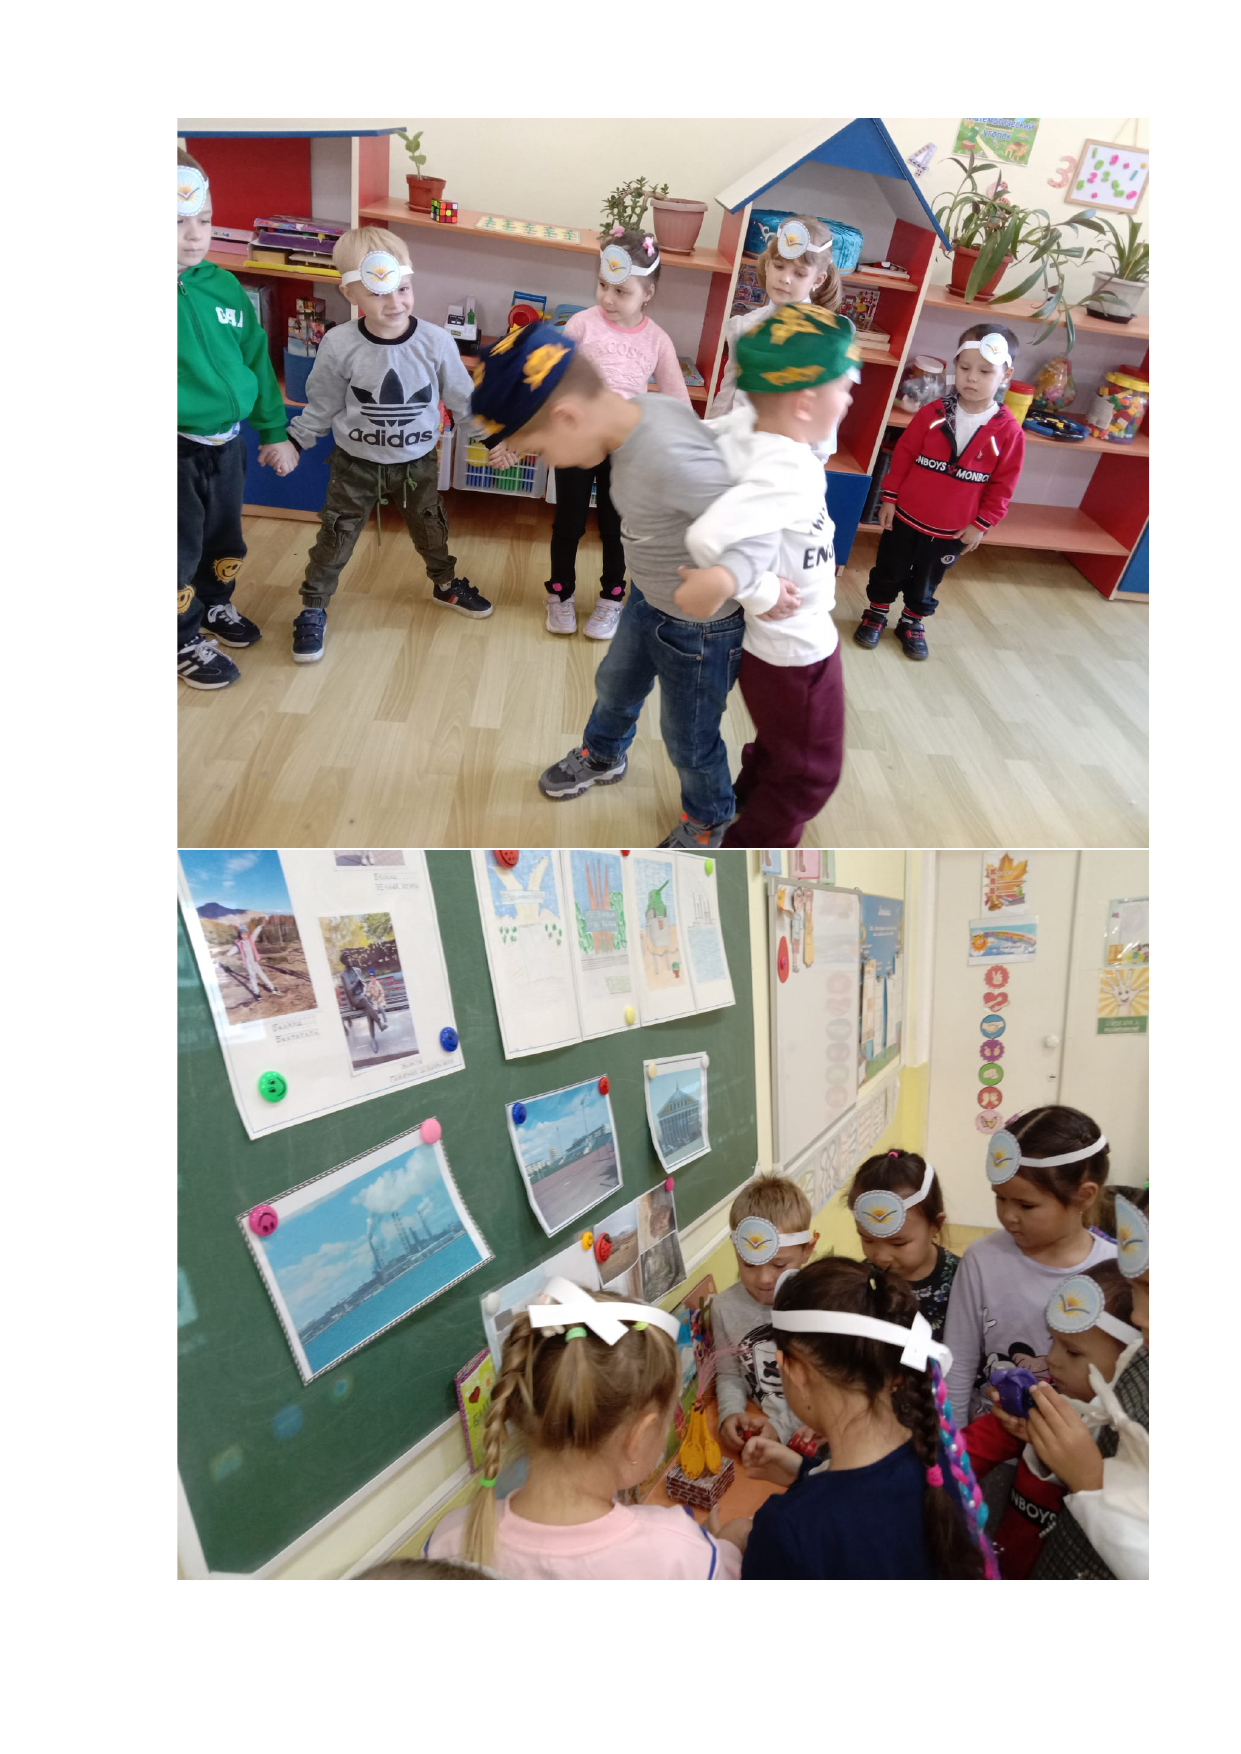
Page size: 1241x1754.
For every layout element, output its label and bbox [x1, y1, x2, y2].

picture [177, 118, 1149, 848]
picture [177, 850, 1149, 1580]
